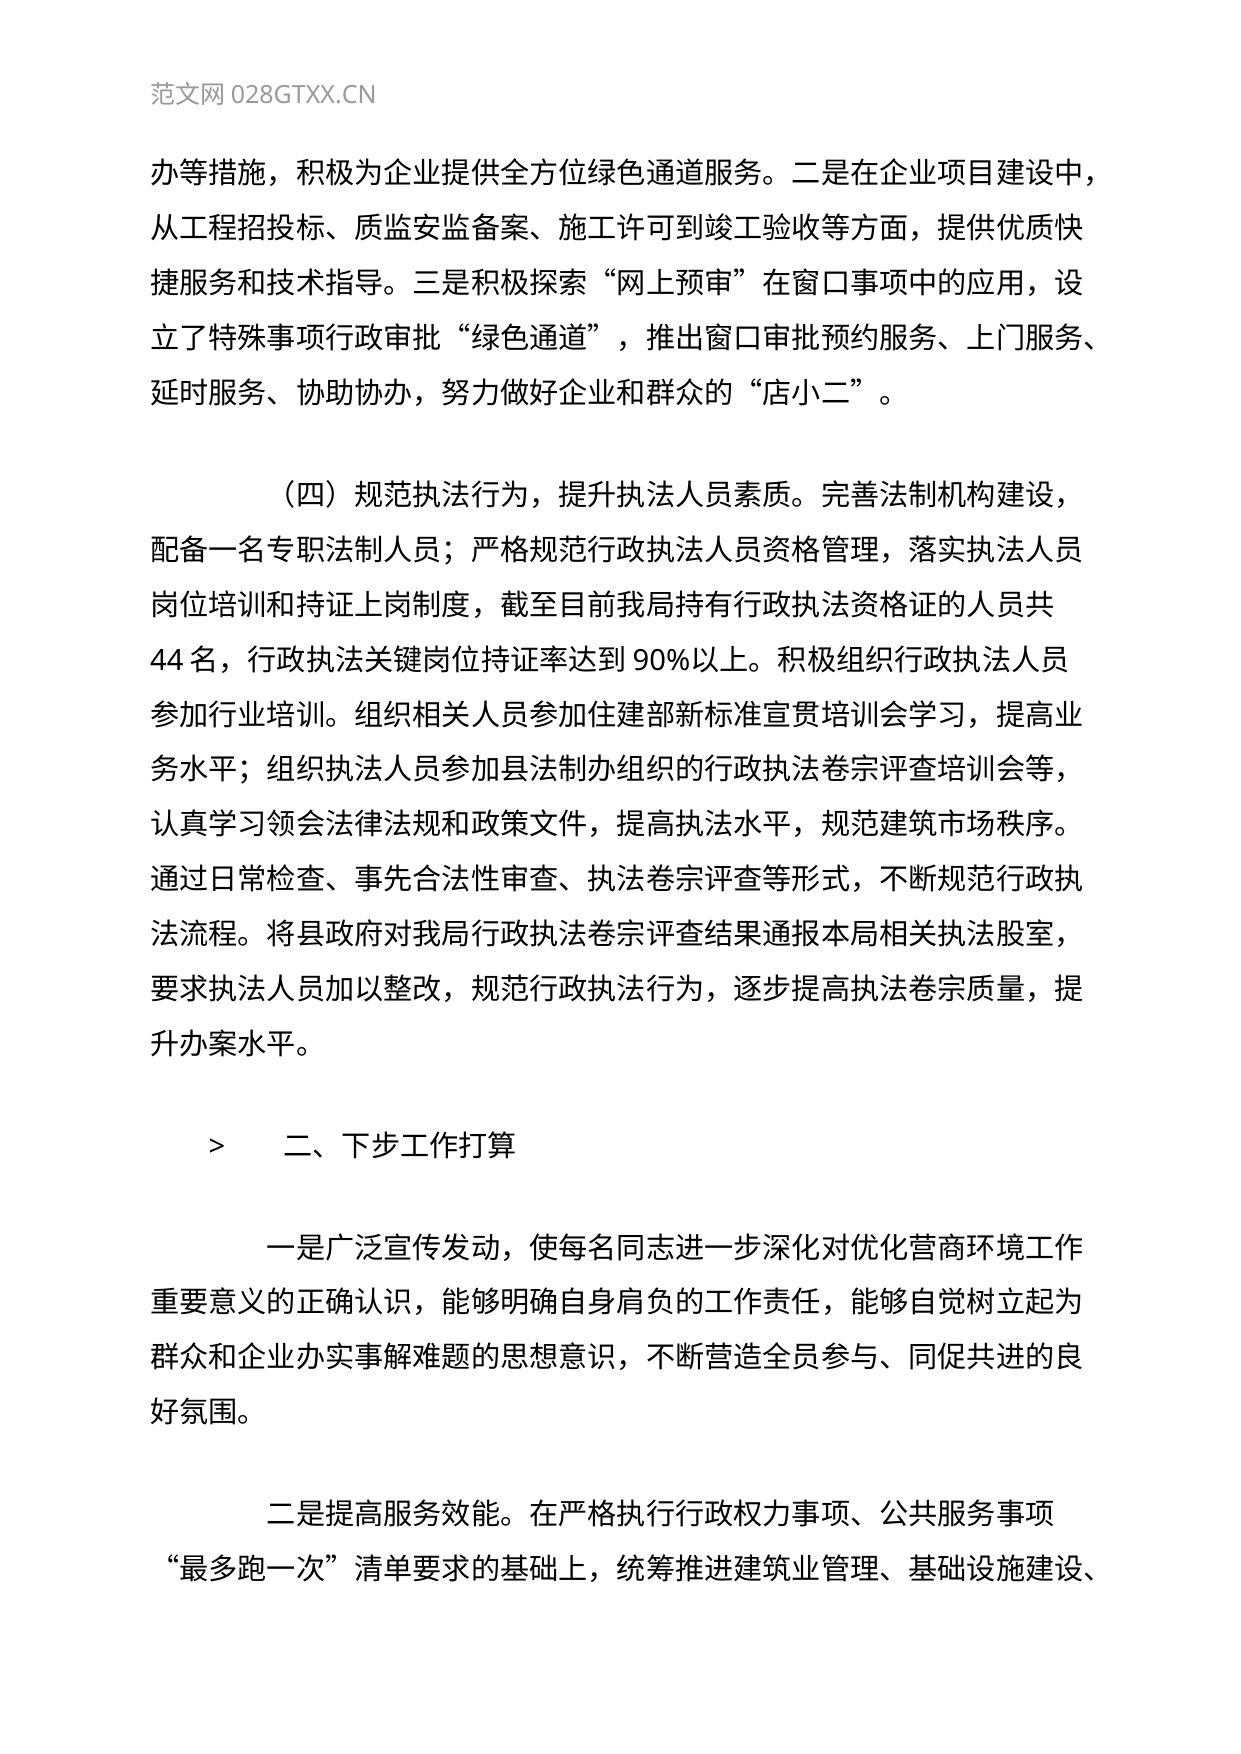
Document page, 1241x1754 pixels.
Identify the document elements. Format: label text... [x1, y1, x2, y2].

text 一是广泛宣传发动，使每名同志进一步深化对优化营商环境工作重要意义的正确认识，能够明确自身肩负的工作责任，能够自觉树立起为群众和企业办实事解难题的思想意识，不断营造全员参与、同促共进的良好氛围。 [150, 1224, 1090, 1431]
text （四）规范执法行为，提升执法人员素质。完善法制机构建设，配备一名专职法制人员；严格规范行政执法人员资格管理，落实执法人员岗位培训和持证上岗制度，截至目前我局持有行政执法资格证的人员共44名，行政执法关键岗位持证率达到90%以上。积极组织行政执法人员参加行业培训。组织相关人员参加住建部新标准宣贯培训会学习，提高业务水平；组织执法人员参加县法制办组织的行政执法卷宗评查培训会等，认真学习领会法律法规和政策文件，提高执法水平，规范建筑市场秩序。通过日常检查、事先合法性审查、执法卷宗评查等形式，不断规范行政执法流程。将县政府对我局行政执法卷宗评查结果通报本局相关执法股室，要求执法人员加以整改，规范行政执法行为，逐步提高执法卷宗质量，提升办案水平。 [150, 471, 1090, 1063]
text > 二、下步工作打算 [150, 1122, 1090, 1164]
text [150, 1491, 1090, 1588]
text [150, 150, 1090, 412]
